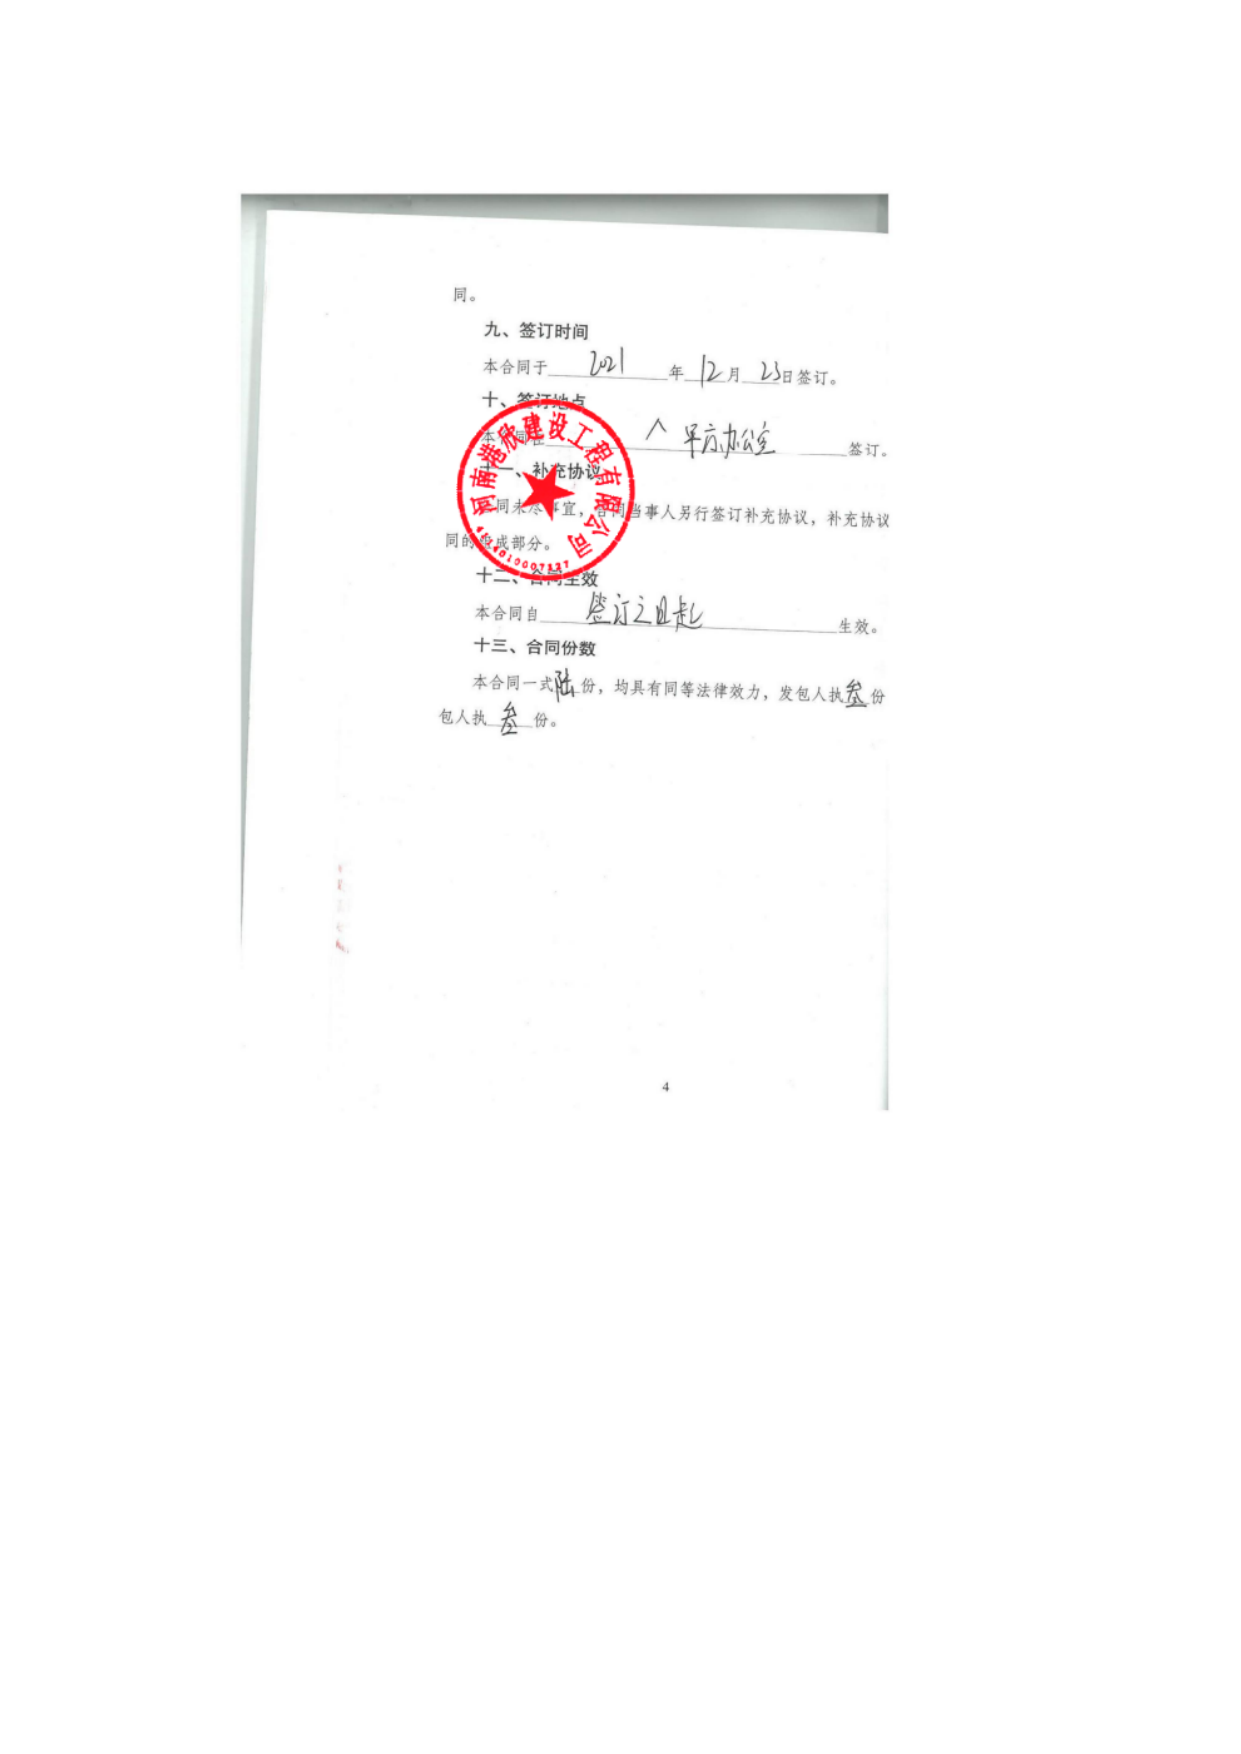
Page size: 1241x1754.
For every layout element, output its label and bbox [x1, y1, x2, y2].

picture [187, 162, 926, 1139]
